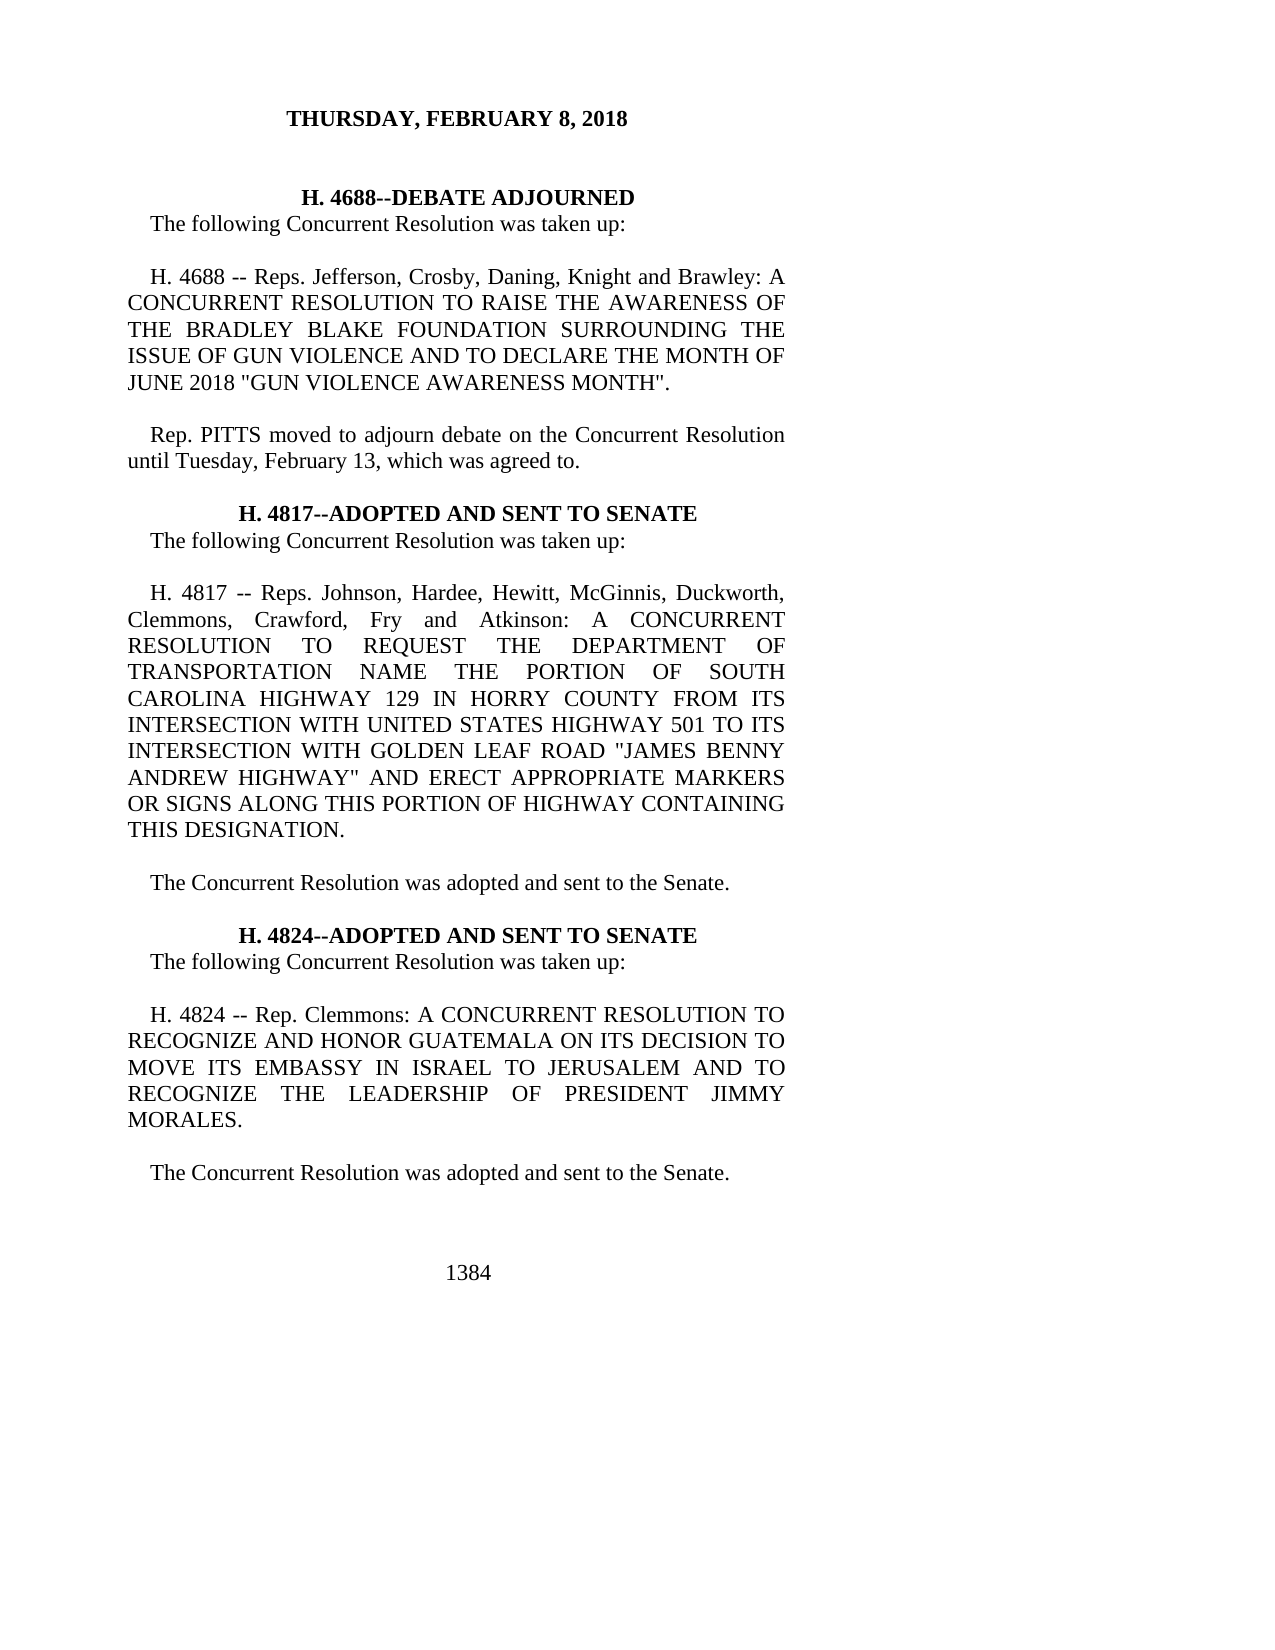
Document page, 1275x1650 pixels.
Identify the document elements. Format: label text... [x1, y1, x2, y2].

text The following Concurrent Resolution was taken up: [127, 210, 786, 237]
text The Concurrent Resolution was adopted and sent to the Senate. [127, 869, 786, 896]
text H. 4824--ADOPTED AND SENT TO SENATE [127, 922, 786, 948]
text The following Concurrent Resolution was taken up: [127, 948, 786, 975]
text The Concurrent Resolution was adopted and sent to the Senate. [127, 1159, 786, 1186]
text H. 4824 -- Rep. Clemmons: A CONCURRENT RESOLUTION TO RECOGNIZE AND HONOR GUATEMALA ON ITS DECISION TO MOVE ITS EMBASSY IN ISRAEL TO JERUSALEM AND TO RECOGNIZE THE LEADERSHIP OF PRESIDENT JIMMY MORALES. [127, 1001, 786, 1133]
text H. 4817 -- Reps. Johnson, Hardee, Hewitt, McGinnis, Duckworth, Clemmons, Crawford, Fry and Atkinson: A CONCURRENT RESOLUTION TO REQUEST THE DEPARTMENT OF TRANSPORTATION NAME THE PORTION OF SOUTH CAROLINA HIGHWAY 129 IN HORRY COUNTY FROM ITS INTERSECTION WITH UNITED STATES HIGHWAY 501 TO ITS INTERSECTION WITH GOLDEN LEAF ROAD "JAMES BENNY ANDREW HIGHWAY" AND ERECT APPROPRIATE MARKERS OR SIGNS ALONG THIS PORTION OF HIGHWAY CONTAINING THIS DESIGNATION. [127, 579, 786, 843]
text H. 4688 -- Reps. Jefferson, Crosby, Daning, Knight and Brawley: A CONCURRENT RESOLUTION TO RAISE THE AWARENESS OF THE BRADLEY BLAKE FOUNDATION SURROUNDING THE ISSUE OF GUN VIOLENCE AND TO DECLARE THE MONTH OF JUNE 2018 "GUN VIOLENCE AWARENESS MONTH". [127, 263, 786, 395]
text H. 4817--ADOPTED AND SENT TO SENATE [127, 500, 786, 527]
text Rep. PITTS moved to adjourn debate on the Concurrent Resolution until Tuesday, February 13, which was agreed to. [127, 421, 786, 474]
text H. 4688--DEBATE ADJOURNED [127, 184, 786, 210]
text The following Concurrent Resolution was taken up: [127, 527, 786, 553]
